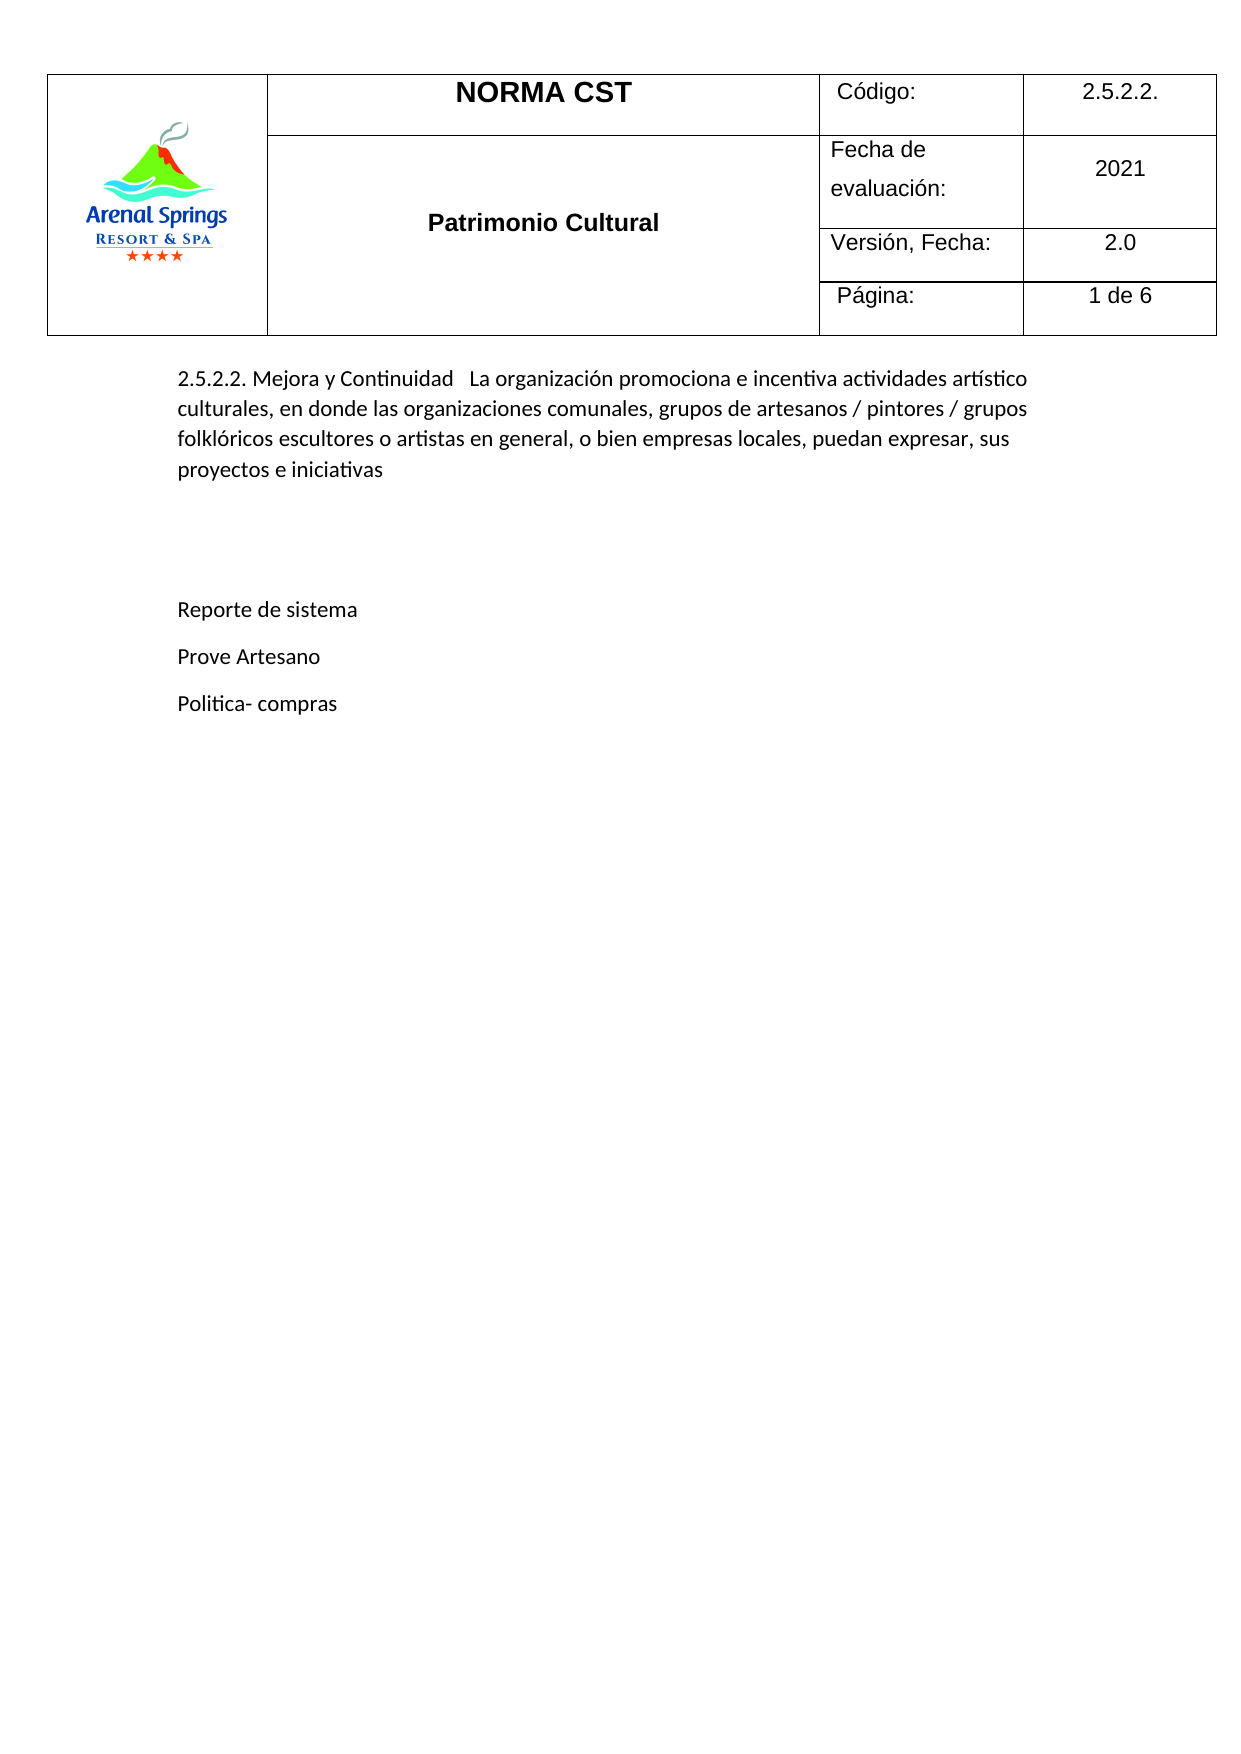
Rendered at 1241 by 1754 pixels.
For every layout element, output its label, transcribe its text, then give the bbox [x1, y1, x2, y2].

picture [58, 117, 253, 266]
text Prove Artesano [177, 642, 1063, 670]
text 2.5.2.2. Mejora y Continuidad La organización promociona e incentiva actividades artístico culturales, en donde las organizaciones comunales, grupos de artesanos / pintores / grupos folklóricos escultores o artistas en general, o bien empresas locales, puedan expresar, sus proyectos e iniciativas [177, 364, 1063, 483]
text Reporte de sistema [177, 595, 1063, 623]
text Politica- compras [177, 689, 1063, 717]
